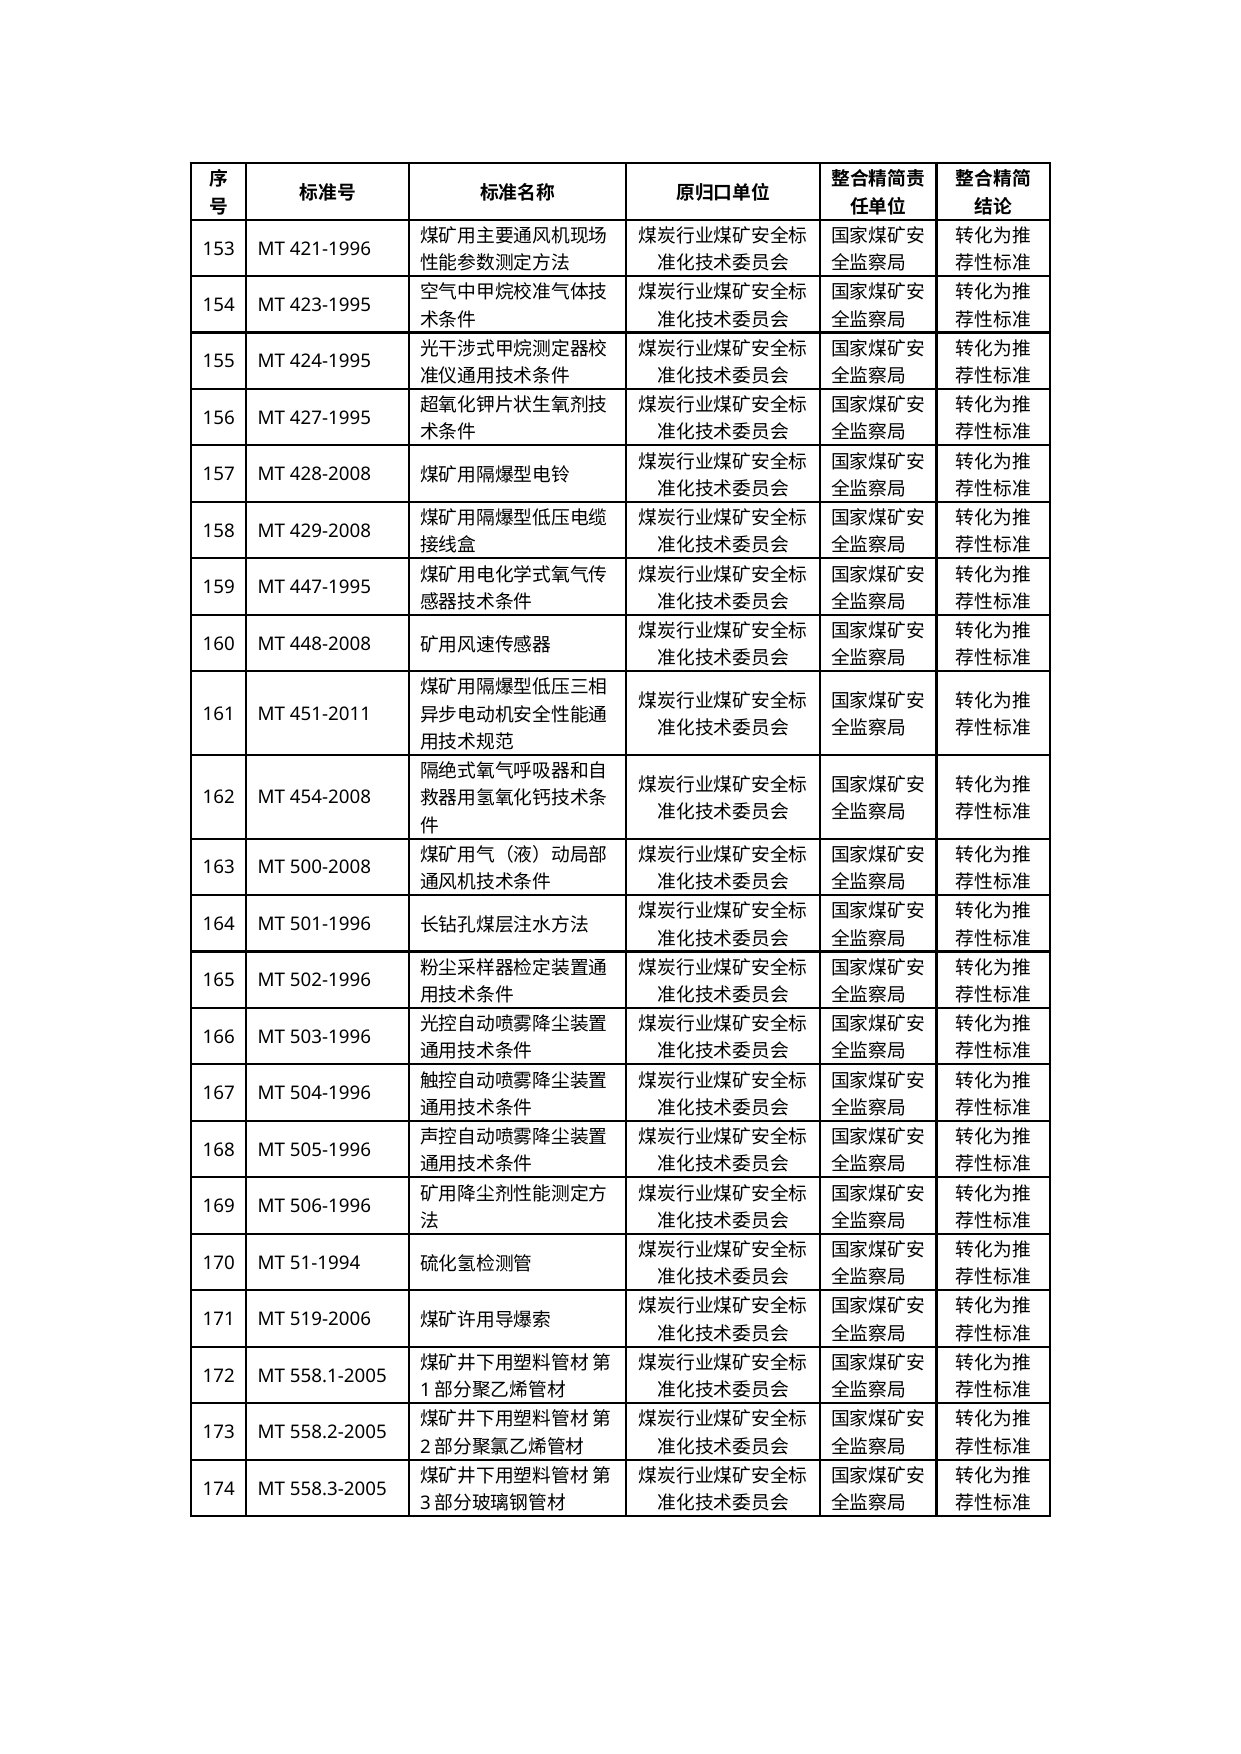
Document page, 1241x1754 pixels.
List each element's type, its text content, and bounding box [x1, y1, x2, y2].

table_cell 煤炭行业煤矿安全标准化技术委员会 [627, 334, 819, 388]
table_cell 转化为推荐性标准 [938, 756, 1049, 837]
table_header 整合精简责任单位 [821, 164, 935, 218]
table_cell 国家煤矿安全监察局 [821, 953, 935, 1007]
table_cell 煤炭行业煤矿安全标准化技术委员会 [627, 559, 819, 614]
table_cell 光控自动喷雾降尘装置通用技术条件 [410, 1009, 625, 1063]
table_cell 转化为推荐性标准 [938, 953, 1049, 1007]
table_cell 转化为推荐性标准 [938, 1009, 1049, 1063]
table_cell 煤炭行业煤矿安全标准化技术委员会 [627, 277, 819, 331]
table_cell 国家煤矿安全监察局 [821, 672, 935, 754]
table_cell 167 [192, 1065, 245, 1120]
table_cell 国家煤矿安全监察局 [821, 896, 935, 950]
table_cell 转化为推荐性标准 [938, 616, 1049, 670]
table_cell 国家煤矿安全监察局 [821, 1235, 935, 1289]
table_cell 国家煤矿安全监察局 [821, 1009, 935, 1063]
table_cell MT 447-1995 [247, 559, 408, 614]
table_cell MT 421-1996 [247, 221, 408, 275]
table_cell 156 [192, 390, 245, 444]
table_cell 164 [192, 896, 245, 950]
table_cell MT 448-2008 [247, 616, 408, 670]
table_cell 国家煤矿安全监察局 [821, 1461, 935, 1515]
table_cell 转化为推荐性标准 [938, 672, 1049, 754]
table_cell 转化为推荐性标准 [938, 503, 1049, 557]
table_cell 国家煤矿安全监察局 [821, 1291, 935, 1346]
table_cell 煤炭行业煤矿安全标准化技术委员会 [627, 221, 819, 275]
table_cell 煤炭行业煤矿安全标准化技术委员会 [627, 953, 819, 1007]
table_cell 煤炭行业煤矿安全标准化技术委员会 [627, 1009, 819, 1063]
table_cell 煤炭行业煤矿安全标准化技术委员会 [627, 1178, 819, 1233]
table_cell 转化为推荐性标准 [938, 390, 1049, 444]
table_cell MT 558.2-2005 [247, 1404, 408, 1458]
table_cell MT 502-1996 [247, 953, 408, 1007]
table_cell MT 558.1-2005 [247, 1348, 408, 1402]
table_cell 154 [192, 277, 245, 331]
table_cell 155 [192, 334, 245, 388]
table_cell 煤矿井下用塑料管材 第3部分玻璃钢管材 [410, 1461, 625, 1515]
table_cell 煤矿用隔爆型低压三相异步电动机安全性能通用技术规范 [410, 672, 625, 754]
table_cell 163 [192, 840, 245, 894]
table_cell 国家煤矿安全监察局 [821, 446, 935, 501]
table_cell 165 [192, 953, 245, 1007]
table_cell 煤矿用电化学式氧气传感器技术条件 [410, 559, 625, 614]
table_cell 粉尘采样器检定装置通用技术条件 [410, 953, 625, 1007]
table_cell MT 503-1996 [247, 1009, 408, 1063]
table_cell MT 429-2008 [247, 503, 408, 557]
table_cell 国家煤矿安全监察局 [821, 221, 935, 275]
table_cell 转化为推荐性标准 [938, 446, 1049, 501]
table_cell 煤炭行业煤矿安全标准化技术委员会 [627, 390, 819, 444]
table_cell 173 [192, 1404, 245, 1458]
table_cell 转化为推荐性标准 [938, 1065, 1049, 1120]
table_cell 煤矿井下用塑料管材 第2部分聚氯乙烯管材 [410, 1404, 625, 1458]
table_cell 煤炭行业煤矿安全标准化技术委员会 [627, 896, 819, 950]
table_cell 170 [192, 1235, 245, 1289]
table_cell 国家煤矿安全监察局 [821, 390, 935, 444]
table_cell MT 506-1996 [247, 1178, 408, 1233]
table_header 整合精简结论 [938, 164, 1049, 218]
table_cell 煤炭行业煤矿安全标准化技术委员会 [627, 1291, 819, 1346]
table_cell MT 500-2008 [247, 840, 408, 894]
table_cell MT 519-2006 [247, 1291, 408, 1346]
table_cell 国家煤矿安全监察局 [821, 559, 935, 614]
table_cell MT 424-1995 [247, 334, 408, 388]
table_cell 国家煤矿安全监察局 [821, 1404, 935, 1458]
table_cell 国家煤矿安全监察局 [821, 1178, 935, 1233]
table_cell 煤矿用主要通风机现场性能参数测定方法 [410, 221, 625, 275]
table_cell 172 [192, 1348, 245, 1402]
table_cell 长钻孔煤层注水方法 [410, 896, 625, 950]
table_cell MT 451-2011 [247, 672, 408, 754]
table_cell MT 505-1996 [247, 1122, 408, 1176]
table_cell MT 558.3-2005 [247, 1461, 408, 1515]
table_cell 空气中甲烷校准气体技术条件 [410, 277, 625, 331]
table_cell MT 423-1995 [247, 277, 408, 331]
table_cell 煤炭行业煤矿安全标准化技术委员会 [627, 756, 819, 837]
table_cell 煤炭行业煤矿安全标准化技术委员会 [627, 1235, 819, 1289]
table_cell 转化为推荐性标准 [938, 1122, 1049, 1176]
table_cell 157 [192, 446, 245, 501]
table_cell 166 [192, 1009, 245, 1063]
table_cell MT 501-1996 [247, 896, 408, 950]
table_header 序号 [192, 164, 245, 218]
table_cell 国家煤矿安全监察局 [821, 840, 935, 894]
table_cell 矿用降尘剂性能测定方法 [410, 1178, 625, 1233]
table_cell 转化为推荐性标准 [938, 221, 1049, 275]
table_cell 煤矿用隔爆型电铃 [410, 446, 625, 501]
table_cell 转化为推荐性标准 [938, 840, 1049, 894]
table_cell 转化为推荐性标准 [938, 896, 1049, 950]
table_cell 171 [192, 1291, 245, 1346]
table_cell 煤炭行业煤矿安全标准化技术委员会 [627, 1404, 819, 1458]
table_cell 声控自动喷雾降尘装置通用技术条件 [410, 1122, 625, 1176]
table_cell 转化为推荐性标准 [938, 277, 1049, 331]
table_cell 国家煤矿安全监察局 [821, 277, 935, 331]
table_cell 煤矿用气（液）动局部通风机技术条件 [410, 840, 625, 894]
table_cell 国家煤矿安全监察局 [821, 1348, 935, 1402]
table_cell 169 [192, 1178, 245, 1233]
table_cell 触控自动喷雾降尘装置通用技术条件 [410, 1065, 625, 1120]
table_cell 转化为推荐性标准 [938, 1235, 1049, 1289]
table_cell 煤炭行业煤矿安全标准化技术委员会 [627, 1122, 819, 1176]
table_cell MT 454-2008 [247, 756, 408, 837]
table_cell 转化为推荐性标准 [938, 1404, 1049, 1458]
table_cell 超氧化钾片状生氧剂技术条件 [410, 390, 625, 444]
table_cell 国家煤矿安全监察局 [821, 334, 935, 388]
table_header 标准名称 [410, 164, 625, 218]
table_cell 国家煤矿安全监察局 [821, 1065, 935, 1120]
table_cell 162 [192, 756, 245, 837]
table_cell 国家煤矿安全监察局 [821, 756, 935, 837]
table_cell MT 427-1995 [247, 390, 408, 444]
table_header 标准号 [247, 164, 408, 218]
table_cell 174 [192, 1461, 245, 1515]
table_cell 硫化氢检测管 [410, 1235, 625, 1289]
table_cell 转化为推荐性标准 [938, 559, 1049, 614]
table_cell 159 [192, 559, 245, 614]
table_cell 矿用风速传感器 [410, 616, 625, 670]
table_cell 160 [192, 616, 245, 670]
table_cell 煤炭行业煤矿安全标准化技术委员会 [627, 840, 819, 894]
table_cell 转化为推荐性标准 [938, 334, 1049, 388]
table_cell 煤炭行业煤矿安全标准化技术委员会 [627, 616, 819, 670]
table_cell 转化为推荐性标准 [938, 1348, 1049, 1402]
table_cell MT 428-2008 [247, 446, 408, 501]
table_cell 转化为推荐性标准 [938, 1178, 1049, 1233]
table_cell 煤矿许用导爆索 [410, 1291, 625, 1346]
table_cell 煤矿用隔爆型低压电缆接线盒 [410, 503, 625, 557]
table_cell 煤矿井下用塑料管材 第1部分聚乙烯管材 [410, 1348, 625, 1402]
table_cell MT 504-1996 [247, 1065, 408, 1120]
table_cell 煤炭行业煤矿安全标准化技术委员会 [627, 672, 819, 754]
table_cell 煤炭行业煤矿安全标准化技术委员会 [627, 1461, 819, 1515]
table_header 原归口单位 [627, 164, 819, 218]
table_cell MT 51-1994 [247, 1235, 408, 1289]
table_cell 国家煤矿安全监察局 [821, 503, 935, 557]
table_cell 168 [192, 1122, 245, 1176]
table_cell 国家煤矿安全监察局 [821, 1122, 935, 1176]
table_cell 国家煤矿安全监察局 [821, 616, 935, 670]
table_cell 煤炭行业煤矿安全标准化技术委员会 [627, 446, 819, 501]
table_cell 161 [192, 672, 245, 754]
table_cell 光干涉式甲烷测定器校准仪通用技术条件 [410, 334, 625, 388]
table_cell 隔绝式氧气呼吸器和自救器用氢氧化钙技术条件 [410, 756, 625, 837]
table_cell 153 [192, 221, 245, 275]
table_cell 转化为推荐性标准 [938, 1291, 1049, 1346]
table_cell 煤炭行业煤矿安全标准化技术委员会 [627, 503, 819, 557]
table_cell 158 [192, 503, 245, 557]
table_cell 转化为推荐性标准 [938, 1461, 1049, 1515]
table_cell 煤炭行业煤矿安全标准化技术委员会 [627, 1348, 819, 1402]
table_cell 煤炭行业煤矿安全标准化技术委员会 [627, 1065, 819, 1120]
